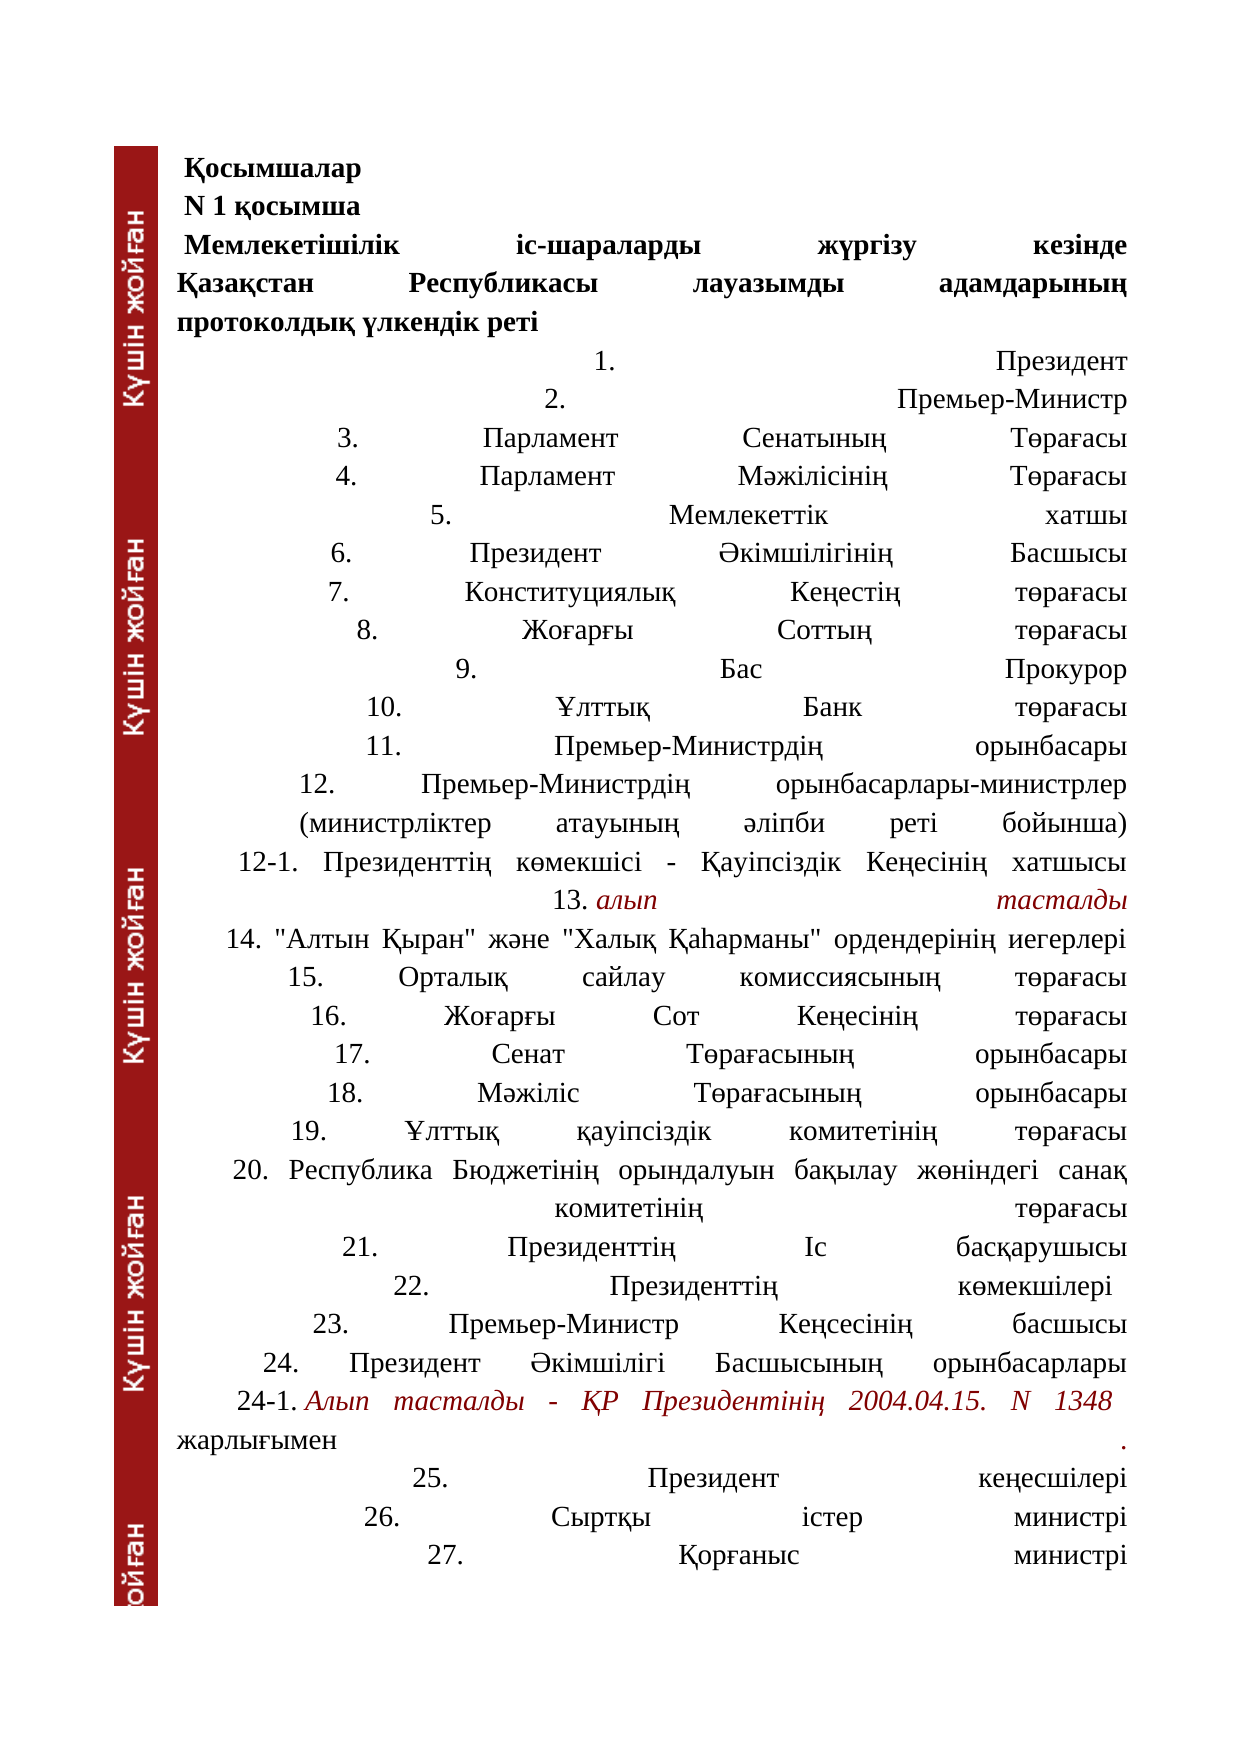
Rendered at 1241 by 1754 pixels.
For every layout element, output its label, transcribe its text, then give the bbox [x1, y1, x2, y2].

picture [114, 183, 158, 188]
text Қосымшалар [112, 150, 1128, 183]
text Мемлекетішілік іс-шараларды жүргізу кезінде Қазақстан Республикасы лауазымды адамдарының протоколдық үлкендік реті [112, 227, 1128, 338]
picture [114, 222, 158, 227]
picture [114, 338, 158, 343]
picture [114, 146, 158, 150]
picture [114, 1571, 158, 1606]
text N 1 қосымша [112, 188, 1128, 222]
